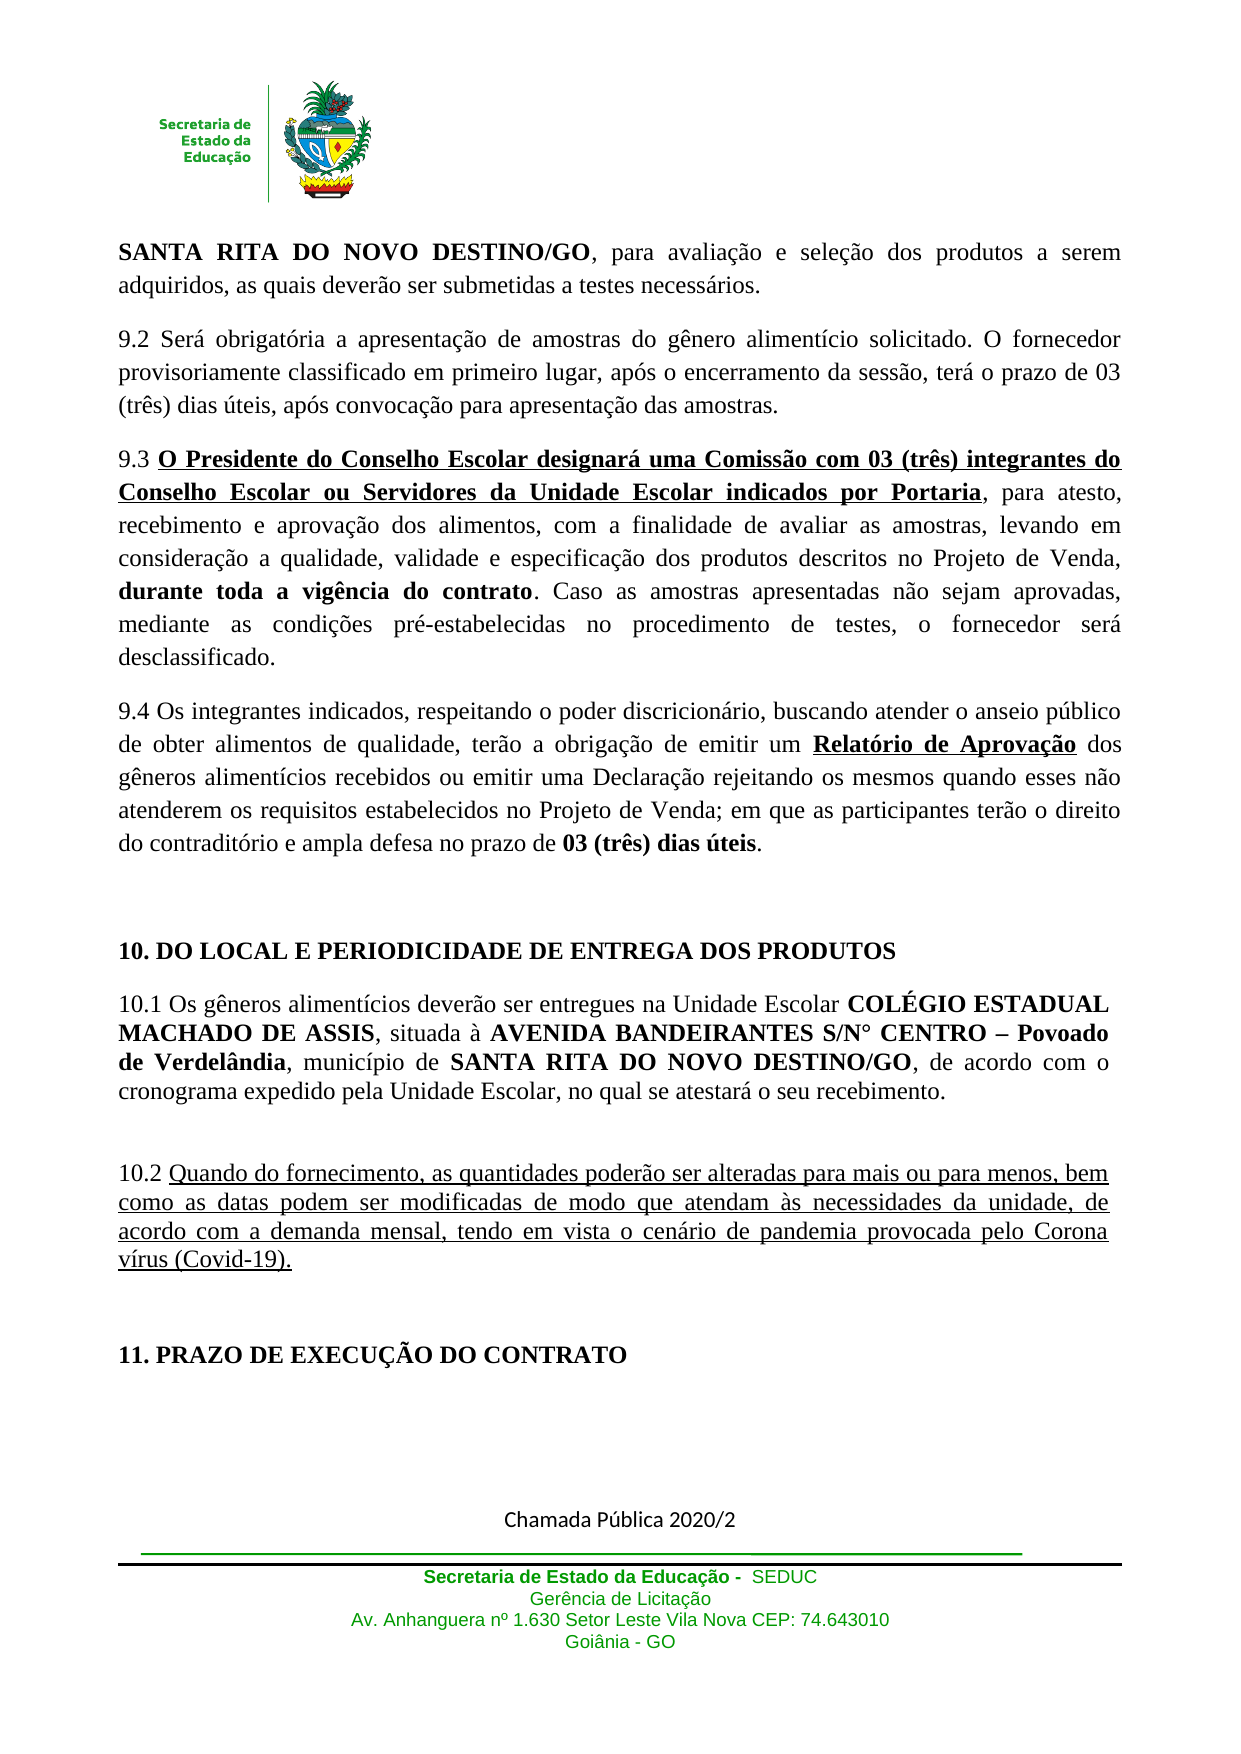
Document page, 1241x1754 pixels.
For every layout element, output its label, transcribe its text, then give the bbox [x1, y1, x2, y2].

text 11. PRAZO DE EXECUÇÃO DO CONTRATO [118, 1340, 1122, 1368]
text 9.2 Será obrigatória a apresentação de amostras do gênero alimentício solicitado. O fornecedor provisoriamente classificado em primeiro lugar, após o encerramento da sessão, terá o prazo de 03 (três) dias úteis, após convocação para apresentação das amostras. [118, 324, 1122, 419]
picture [118, 73, 412, 210]
text 10.2 Quando do fornecimento, as quantidades poderão ser alteradas para mais ou para menos, bem como as datas podem ser modificadas de modo que atendam às necessidades da unidade, de acordo com a demanda mensal, tendo em vista o cenário de pandemia provocada pelo Corona vírus (Covid-19). [118, 1158, 1110, 1212]
text 10. DO LOCAL E PERIODICIDADE DE ENTREGA DOS PRODUTOS [118, 936, 1118, 964]
text 9.3 O Presidente do Conselho Escolar designará uma Comissão com 03 (três) integrantes do Conselho Escolar ou Servidores da Unidade Escolar indicados por Portaria, para atesto, recebimento e aprovação dos alimentos, com a finalidade de avaliar as amostras, levando em consideração a qualidade, validade e especificação dos produtos descritos no Projeto de Venda, durante toda a vigência do contrato. Caso as amostras apresentadas não sejam aprovadas, mediante as condições pré-estabelecidas no procedimento de testes, o fornecedor será desclassificado. [118, 444, 1122, 671]
text 9.4 Os integrantes indicados, respeitando o poder discricionário, buscando atender o anseio público de obter alimentos de qualidade, terão a obrigação de emitir um Relatório de Aprovação dos gêneros alimentícios recebidos ou emitir uma Declaração rejeitando os mesmos quando esses não atenderem os requisitos estabelecidos no Projeto de Venda; em que as participantes terão o direito do contraditório e ampla defesa no prazo de 03 (três) dias úteis. [118, 696, 1122, 857]
text 10.2 Quando do fornecimento, as quantidades poderão ser alteradas para mais ou para menos, bem como as datas podem ser modificadas de modo que atendam às necessidades da unidade, de acordo com a demanda mensal, tendo em vista o cenário de pandemia provocada pelo Corona vírus (Covid-19). [118, 1213, 1110, 1273]
text 10.1 Os gêneros alimentícios deverão ser entregues na Unidade Escolar COLÉGIO ESTADUAL MACHADO DE ASSIS, situada à AVENIDA BANDEIRANTES S/N° CENTRO – Povoado de Verdelândia, município de SANTA RITA DO NOVO DESTINO/GO, de acordo com o cronograma expedido pela Unidade Escolar, no qual se atestará o seu recebimento. [118, 989, 1110, 1104]
